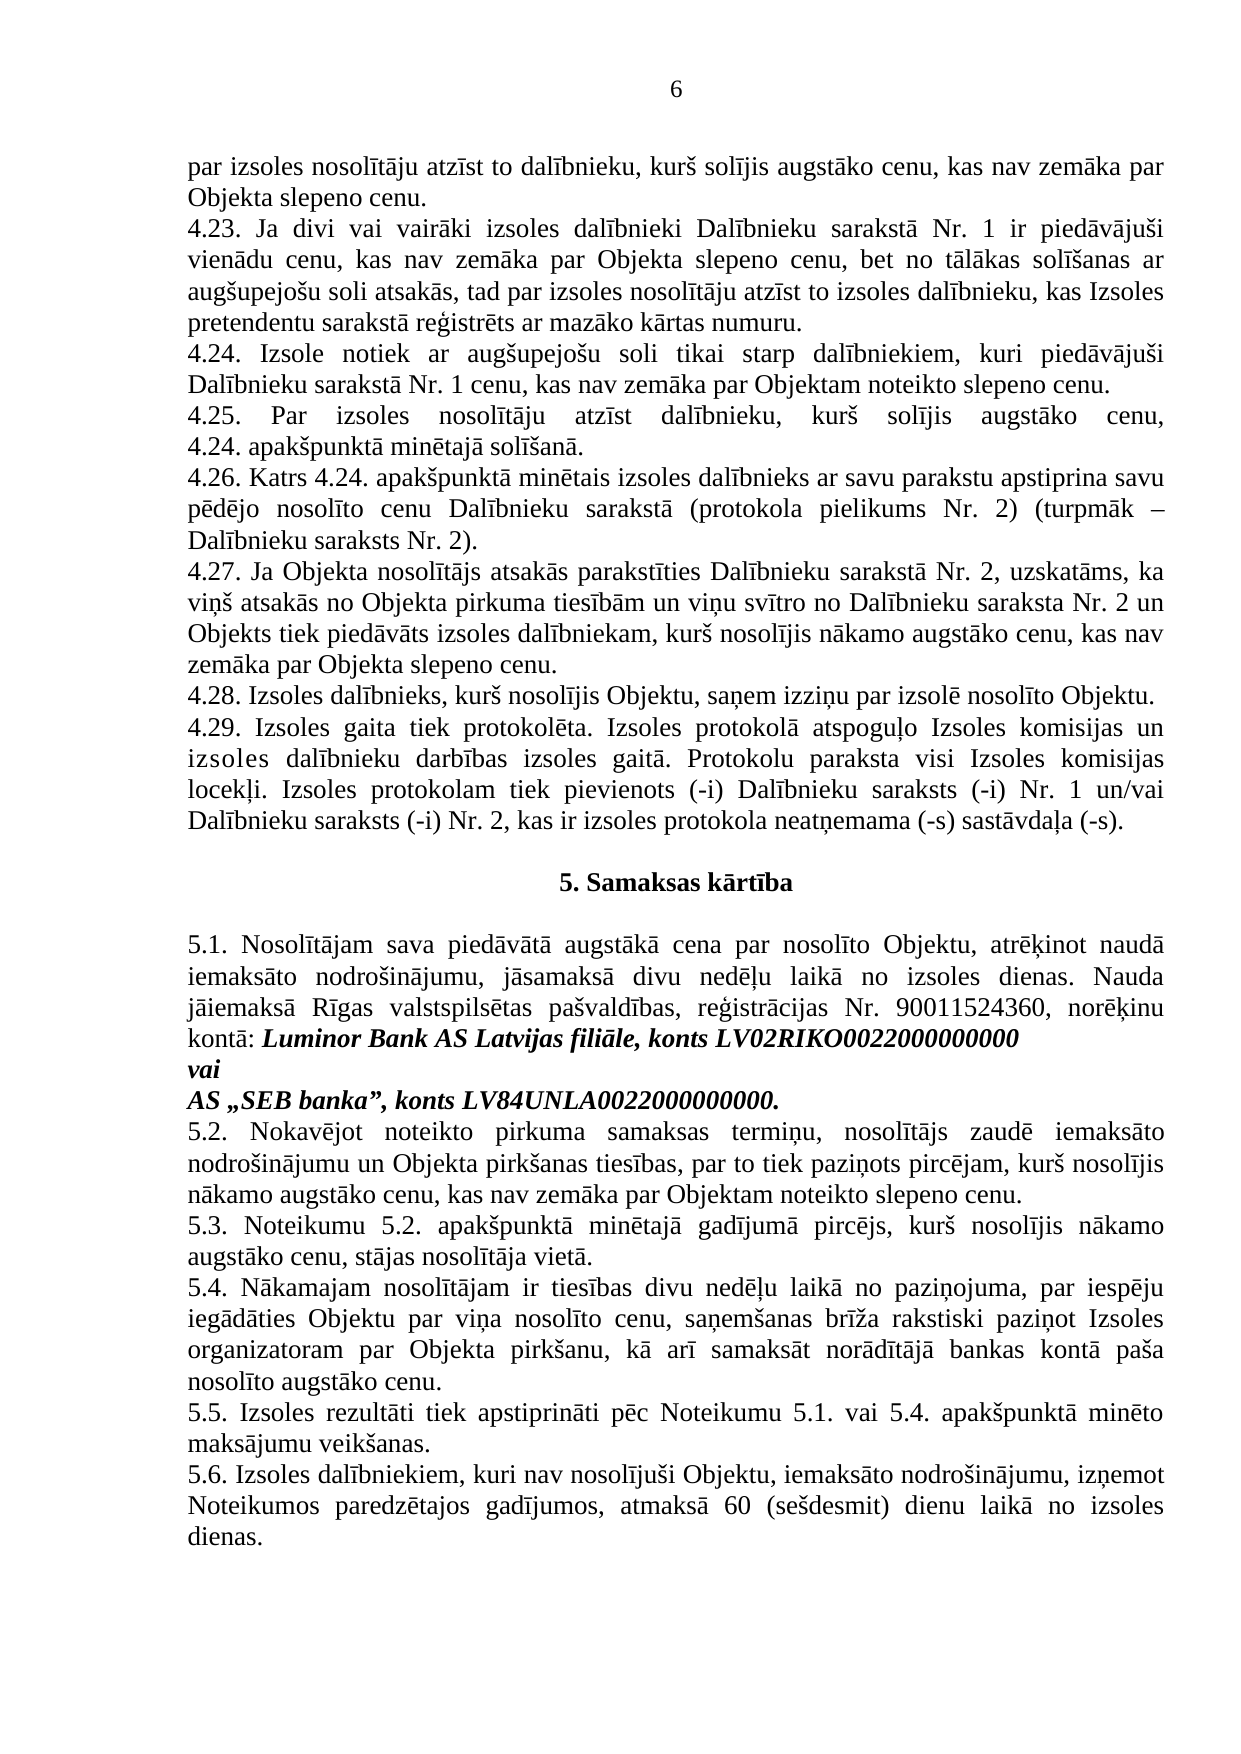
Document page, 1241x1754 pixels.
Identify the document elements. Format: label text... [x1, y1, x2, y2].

text 5.4. Nākamajam nosolītājam ir tiesības divu nedēļu laikā no paziņojuma, par iespēju iegādāties Objektu par viņa nosolīto cenu, saņemšanas brīža rakstiski paziņot Izsoles organizatoram par Objekta pirkšanu, kā arī samaksāt norādītājā bankas kontā paša nosolīto augstāko cenu. [187, 1271, 1165, 1396]
text 4.27. Ja Objekta nosolītājs atsakās parakstīties Dalībnieku sarakstā Nr. 2, uzskatāms, ka viņš atsakās no Objekta pirkuma tiesībām un viņu svītro no Dalībnieku saraksta Nr. 2 un Objekts tiek piedāvāts izsoles dalībniekam, kurš nosolījis nākamo augstāko cenu, kas nav zemāka par Objekta slepeno cenu. [187, 555, 1165, 679]
text 5.3. Noteikumu 5.2. apakšpunktā minētajā gadījumā pircējs, kurš nosolījis nākamo augstāko cenu, stājas nosolītāja vietā. [187, 1209, 1165, 1271]
text 5.6. Izsoles dalībniekiem, kuri nav nosolījuši Objektu, iemaksāto nodrošinājumu, izņemot Noteikumos paredzētajos gadījumos, atmaksā 60 (sešdesmit) dienu laikā no izsoles dienas. [187, 1458, 1165, 1552]
text 4.28. Izsoles dalībnieks, kurš nosolījis Objektu, saņem izziņu par izsolē nosolīto Objektu. [187, 679, 1165, 711]
text 4.23. Ja divi vai vairāki izsoles dalībnieki Dalībnieku sarakstā Nr. 1 ir piedāvājuši vienādu cenu, kas nav zemāka par Objekta slepeno cenu, bet no tālākas solīšanas ar augšupejošu soli atsakās, tad par izsoles nosolītāju atzīst to izsoles dalībnieku, kas Izsoles pretendentu sarakstā reģistrēts ar mazāko kārtas numuru. [187, 212, 1165, 337]
text 4.29. Izsoles gaita tiek protokolēta. Izsoles protokolā atspoguļo Izsoles komisijas un izsoles dalībnieku darbības izsoles gaitā. Protokolu paraksta visi Izsoles komisijas locekļi. Izsoles protokolam tiek pievienots (-i) Dalībnieku saraksts (-i) Nr. 1 un/vai Dalībnieku saraksts (-i) Nr. 2, kas ir izsoles protokola neatņemama (-s) sastāvdaļa (-s). [187, 711, 1165, 835]
text 5. Samaksas kārtība [187, 866, 1165, 897]
text vai [187, 1053, 1165, 1084]
text 4.26. Katrs 4.24. apakšpunktā minētais izsoles dalībnieks ar savu parakstu apstiprina savu pēdējo nosolīto cenu Dalībnieku sarakstā (protokola pielikums Nr. 2) (turpmāk – Dalībnieku saraksts Nr. 2). [187, 461, 1165, 555]
text 4.24. Izsole notiek ar augšupejošu soli tikai starp dalībniekiem, kuri piedāvājuši Dalībnieku sarakstā Nr. 1 cenu, kas nav zemāka par Objektam noteikto slepeno cenu. [187, 337, 1165, 399]
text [187, 150, 1165, 212]
text 5.5. Izsoles rezultāti tiek apstiprināti pēc Noteikumu 5.1. vai 5.4. apakšpunktā minēto maksājumu veikšanas. [187, 1396, 1165, 1458]
text AS „SEB banka”, konts LV84UNLA0022000000000. [187, 1084, 1165, 1116]
text 5.2. Nokavējot noteikto pirkuma samaksas termiņu, nosolītājs zaudē iemaksāto nodrošinājumu un Objekta pirkšanas tiesības, par to tiek paziņots pircējam, kurš nosolījis nākamo augstāko cenu, kas nav zemāka par Objektam noteikto slepeno cenu. [187, 1116, 1165, 1209]
text 4.25. Par izsoles nosolītāju atzīst dalībnieku, kurš solījis augstāko cenu, 4.24. apakšpunktā minētajā solīšanā. [187, 399, 1165, 461]
text 5.1. Nosolītājam sava piedāvātā augstākā cena par nosolīto Objektu, atrēķinot naudā iemaksāto nodrošinājumu, jāsamaksā divu nedēļu laikā no izsoles dienas. Nauda jāiemaksā Rīgas valstspilsētas pašvaldības, reģistrācijas Nr. 90011524360, norēķinu kontā: Luminor Bank AS Latvijas filiāle, konts LV02RIKO0022000000000 [187, 929, 1165, 1053]
